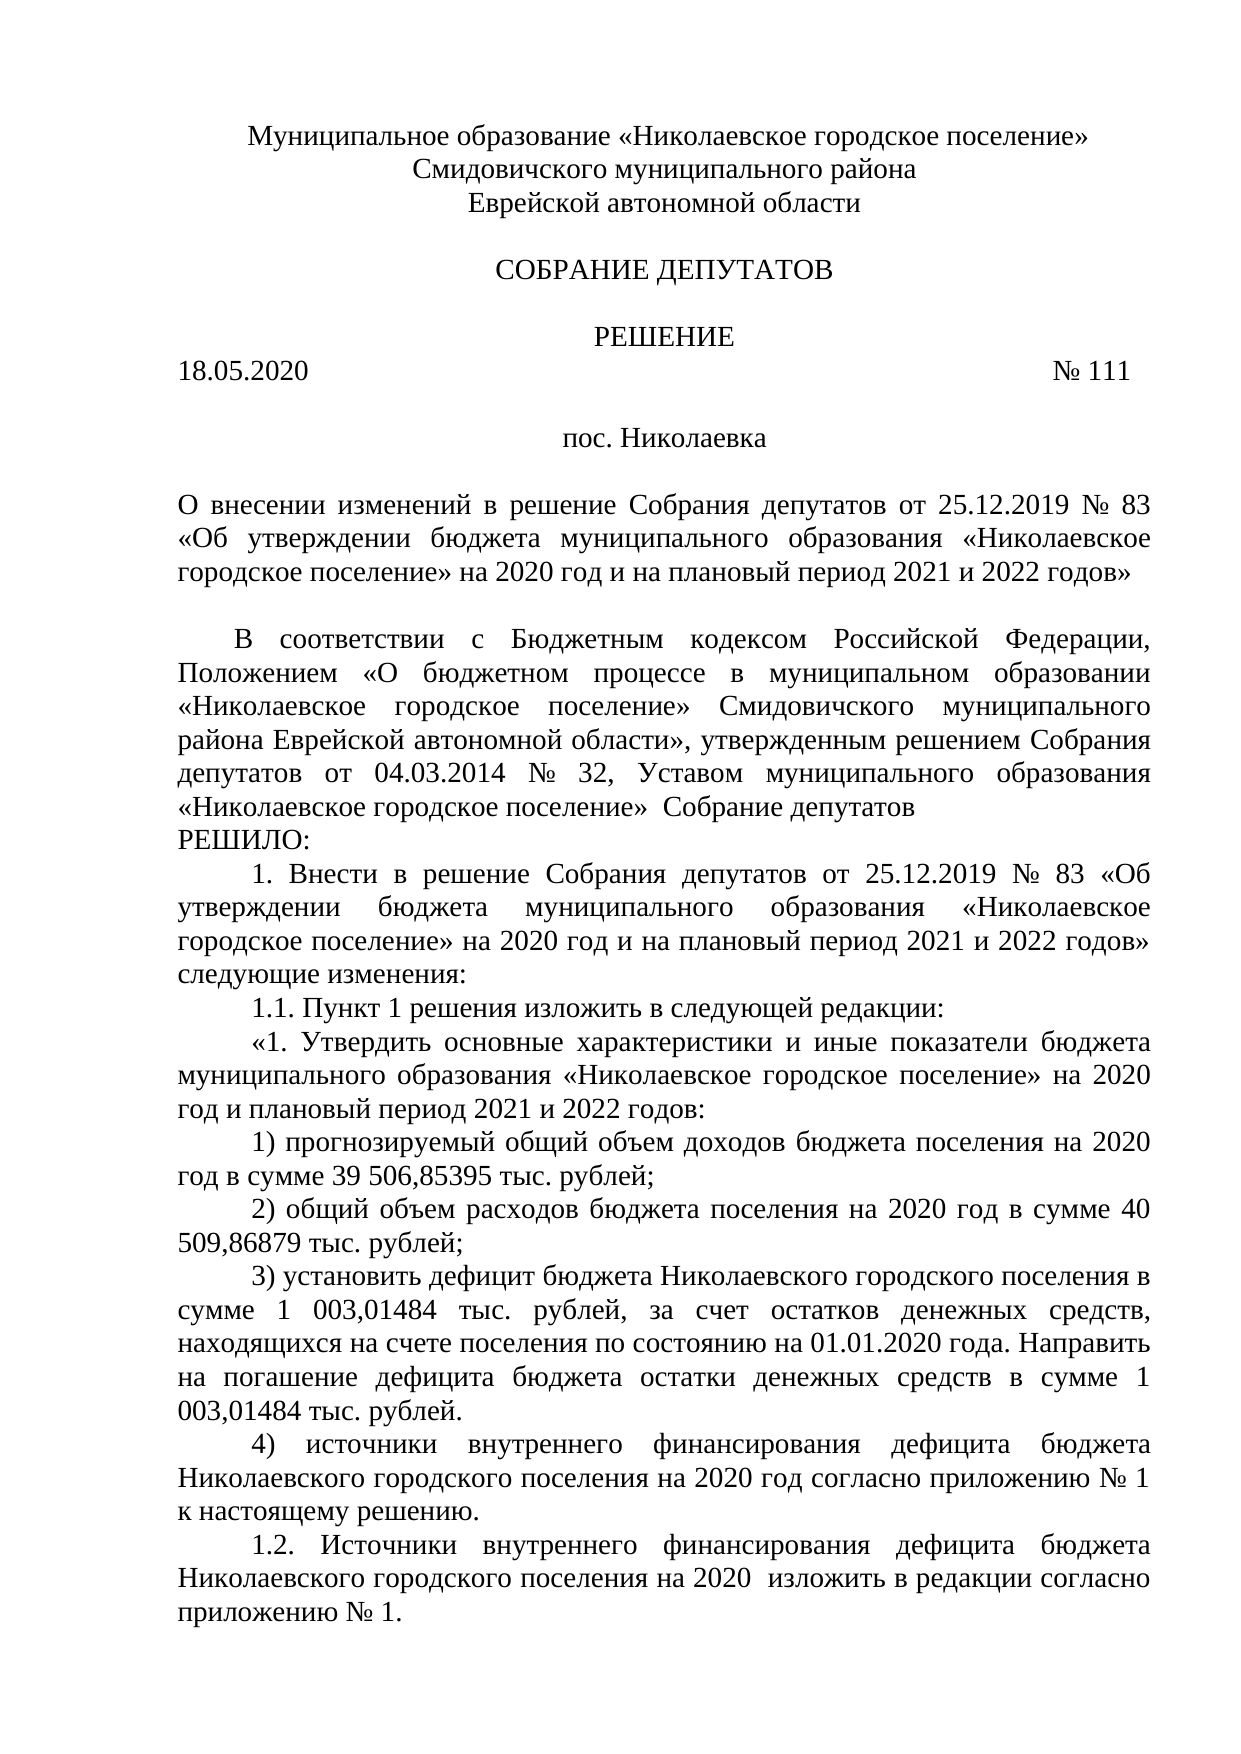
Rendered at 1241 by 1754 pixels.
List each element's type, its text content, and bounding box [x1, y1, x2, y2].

title РЕШЕНИЕ [177, 319, 1152, 353]
title 3) установить дефицит бюджета Николаевского городского поселения в сумме 1 003,01484 тыс. рублей, за счет остатков денежных средств, находящихся на счете поселения по состоянию на 01.01.2020 года. Направить на погашение дефицита бюджета остатки денежных средств в сумме 1 003,01484 тыс. рублей. [177, 1258, 1152, 1426]
title О внесении изменений в решение Собрания депутатов от 25.12.2019 № 83 «Об утверждении бюджета муниципального образования «Николаевское городское поселение» на 2020 год и на плановый период 2021 и 2022 годов» [177, 487, 1152, 588]
title 18.05.2020 № 111 [177, 353, 1152, 386]
title 1. Внести в решение Собрания депутатов от 25.12.2019 № 83 «Об утверждении бюджета муниципального образования «Николаевское городское поселение» на 2020 год и на плановый период 2021 и 2022 годов» следующие изменения: [177, 856, 1152, 990]
title «1. Утвердить основные характеристики и иные показатели бюджета муниципального образования «Николаевское городское поселение» на 2020 год и плановый период 2021 и 2022 годов: [177, 1024, 1152, 1124]
title 1.2. Источники внутреннего финансирования дефицита бюджета Николаевского городского поселения на 2020 изложить в редакции согласно приложению № 1. [177, 1527, 1152, 1627]
title 4) источники внутреннего финансирования дефицита бюджета Николаевского городского поселения на 2020 год согласно приложению № 1 к настоящему решению. [177, 1426, 1152, 1527]
title Еврейской автономной области [177, 185, 1152, 219]
text В соответствии с Бюджетным кодексом Российской Федерации, Положением «О бюджетном процессе в муниципальном образовании «Николаевское городское поселение» Смидовичского муниципального района Еврейской автономной области», утвержденным решением Собрания депутатов от 04.03.2014 № 32, Уставом муниципального образования «Николаевское городское поселение» Собрание депутатов [177, 621, 1152, 822]
title Муниципальное образование «Николаевское городское поселение» [177, 118, 1152, 152]
title 1.1. Пункт 1 решения изложить в следующей редакции: [177, 990, 1152, 1024]
title Смидовичского муниципального района [177, 152, 1152, 185]
title СОБРАНИЕ ДЕПУТАТОВ [177, 252, 1152, 286]
title 1) прогнозируемый общий объем доходов бюджета поселения на 2020 год в сумме 39 506,85395 тыс. рублей; [177, 1124, 1152, 1191]
title 2) общий объем расходов бюджета поселения на 2020 год в сумме 40 509,86879 тыс. рублей; [177, 1191, 1152, 1258]
text РЕШИЛО: [177, 822, 1152, 856]
title пос. Николаевка [177, 420, 1152, 453]
